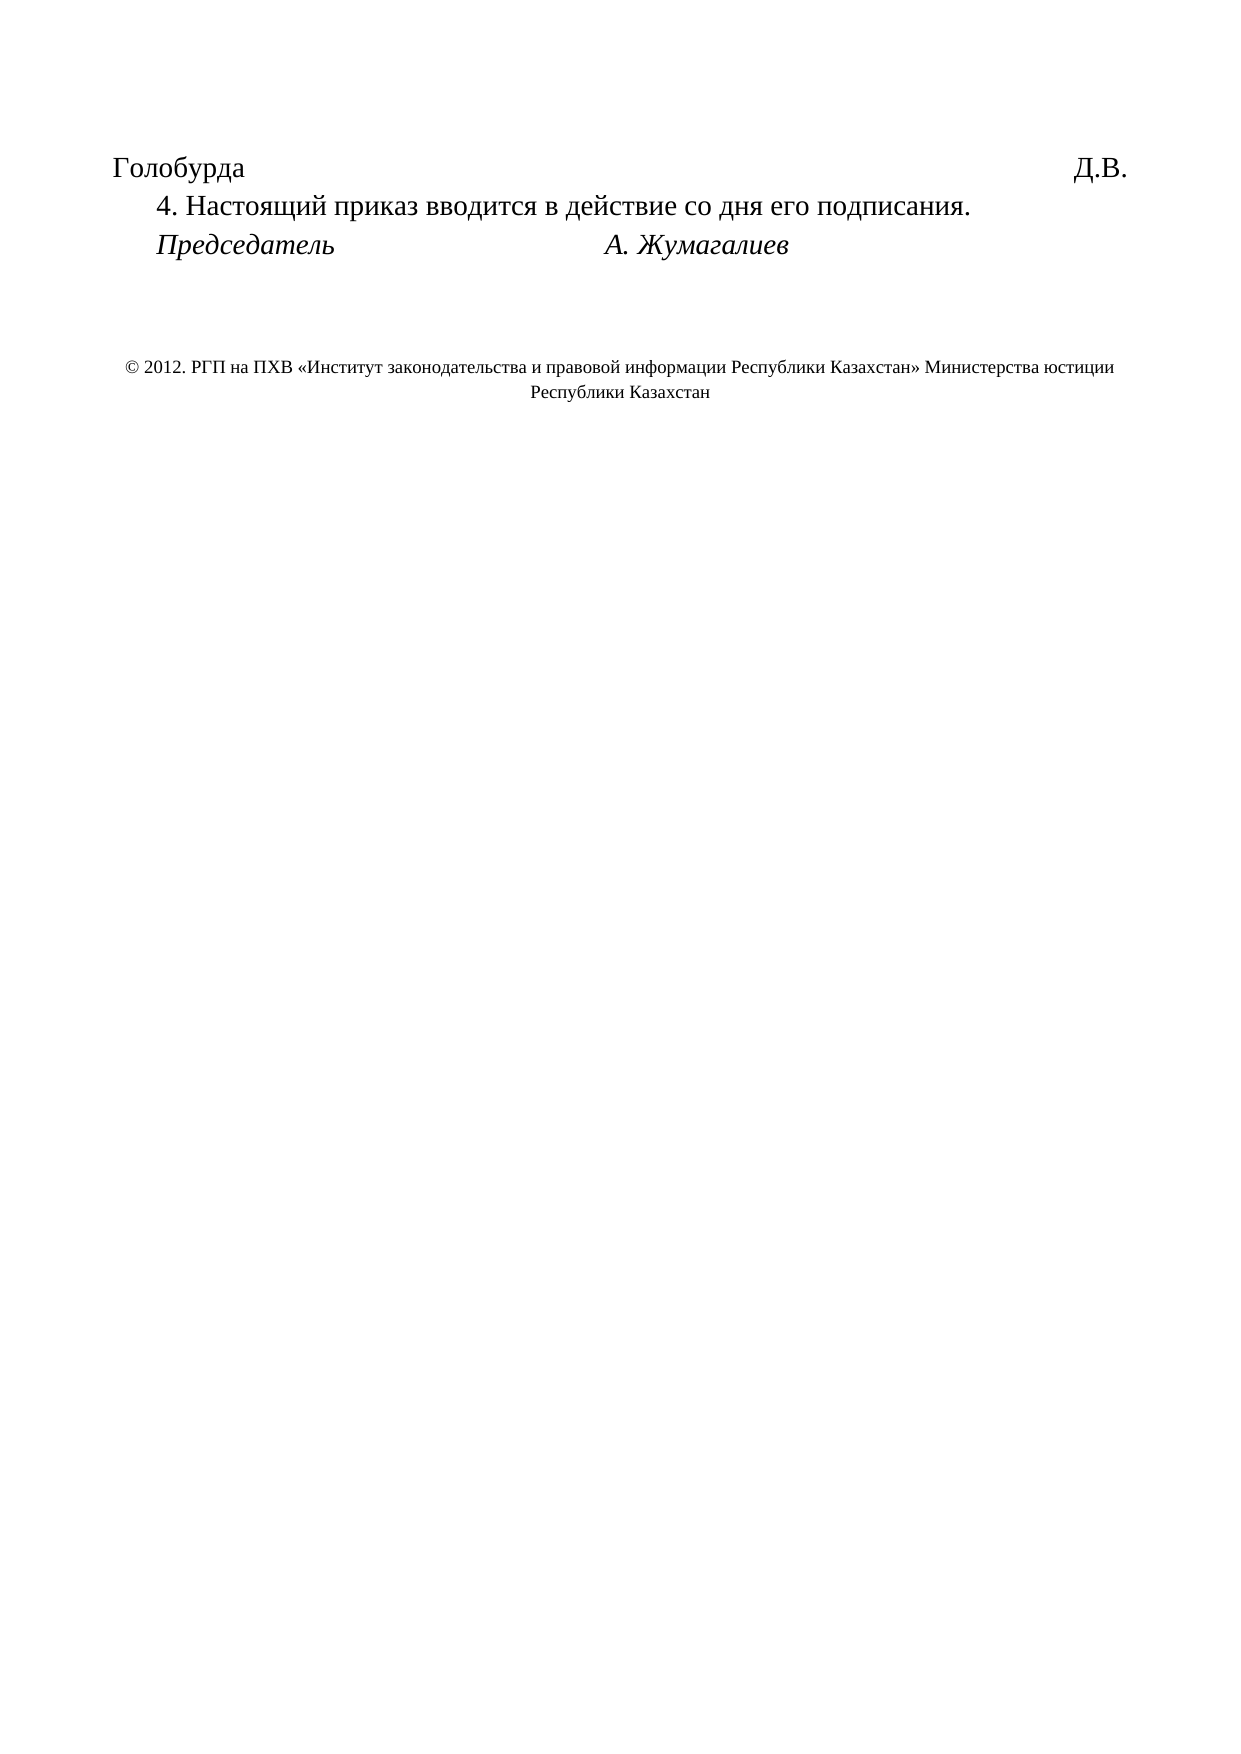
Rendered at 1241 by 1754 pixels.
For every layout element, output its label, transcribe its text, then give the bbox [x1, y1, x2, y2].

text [112, 150, 1128, 222]
text © 2012. РГП на ПХВ «Институт законодательства и правовой информации Республики Казахстан» Министерства юстиции Республики Казахстан [112, 356, 1128, 403]
text Председатель А. Жумагалиев [112, 227, 1128, 261]
